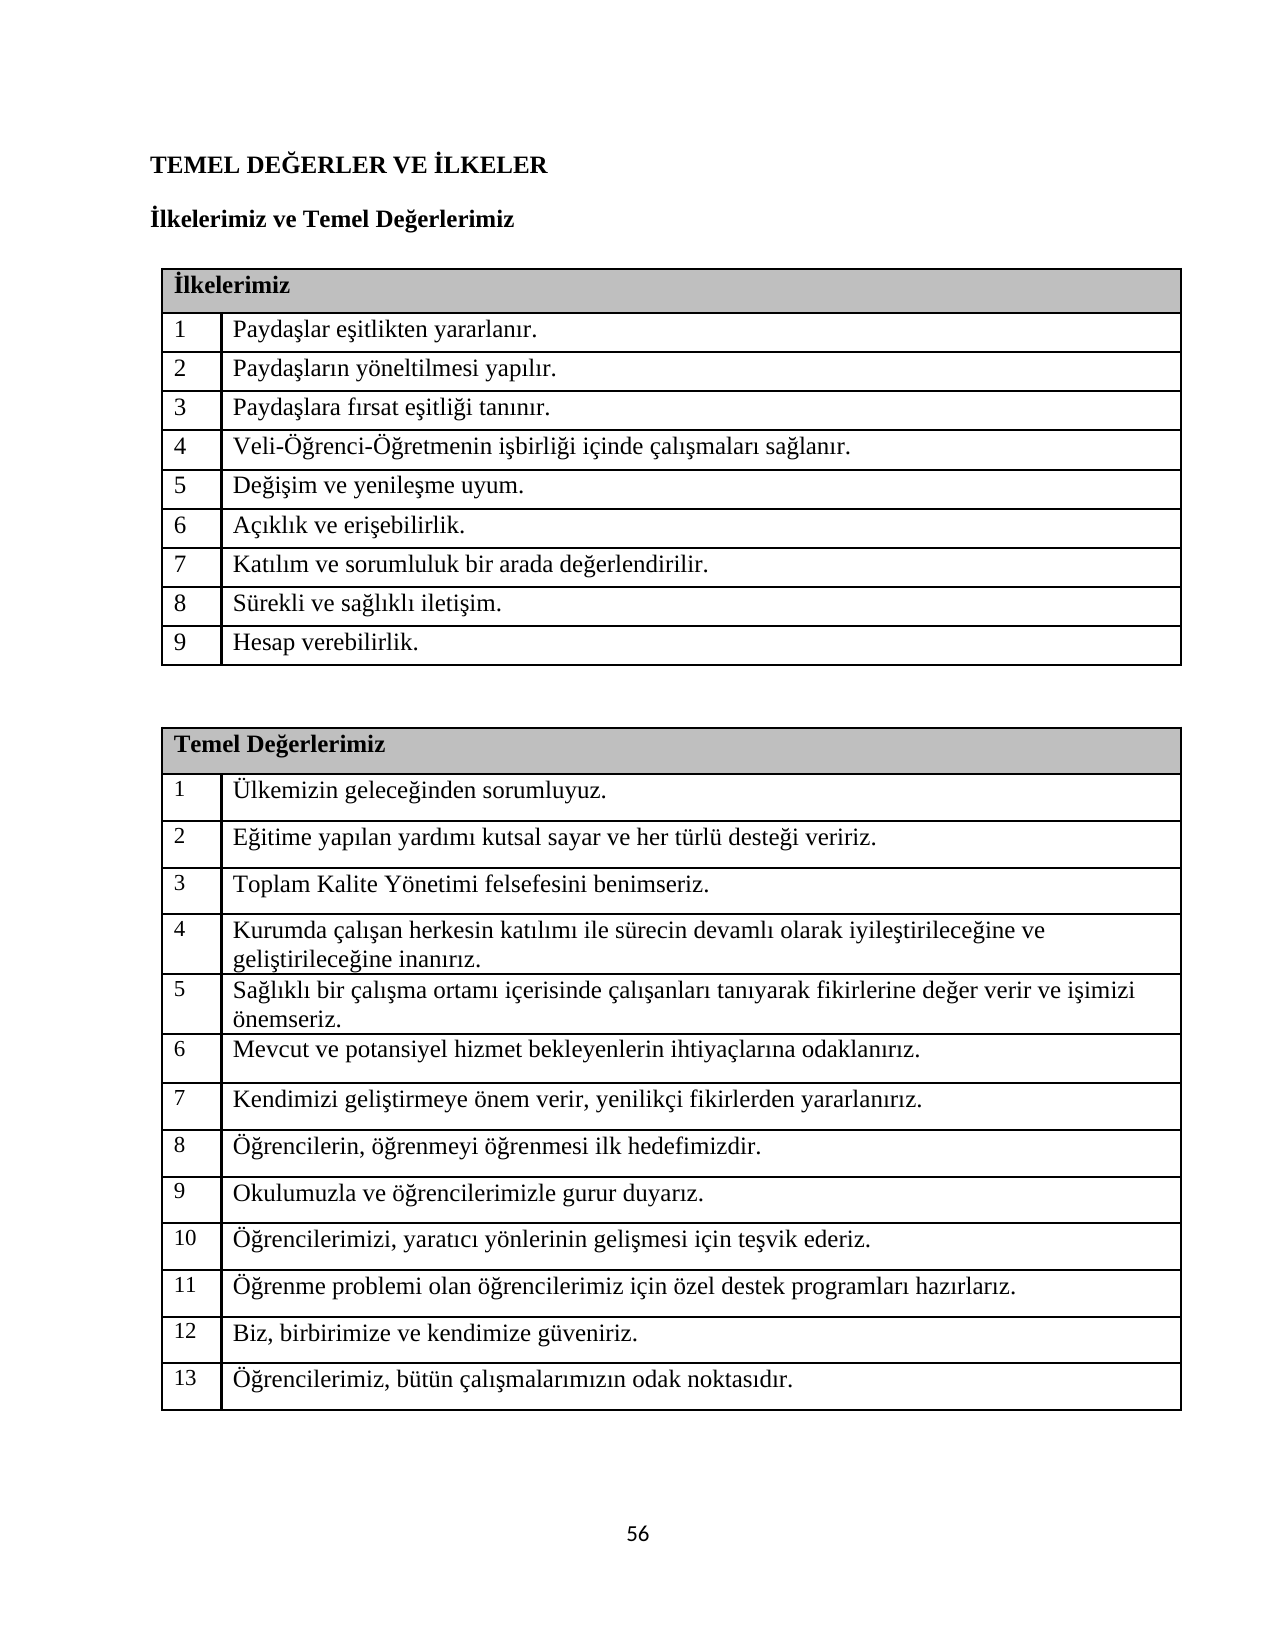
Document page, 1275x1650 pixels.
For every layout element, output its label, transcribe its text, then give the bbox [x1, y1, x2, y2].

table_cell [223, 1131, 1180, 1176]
text TEMEL DEĞERLER VE İLKELER [150, 150, 1125, 179]
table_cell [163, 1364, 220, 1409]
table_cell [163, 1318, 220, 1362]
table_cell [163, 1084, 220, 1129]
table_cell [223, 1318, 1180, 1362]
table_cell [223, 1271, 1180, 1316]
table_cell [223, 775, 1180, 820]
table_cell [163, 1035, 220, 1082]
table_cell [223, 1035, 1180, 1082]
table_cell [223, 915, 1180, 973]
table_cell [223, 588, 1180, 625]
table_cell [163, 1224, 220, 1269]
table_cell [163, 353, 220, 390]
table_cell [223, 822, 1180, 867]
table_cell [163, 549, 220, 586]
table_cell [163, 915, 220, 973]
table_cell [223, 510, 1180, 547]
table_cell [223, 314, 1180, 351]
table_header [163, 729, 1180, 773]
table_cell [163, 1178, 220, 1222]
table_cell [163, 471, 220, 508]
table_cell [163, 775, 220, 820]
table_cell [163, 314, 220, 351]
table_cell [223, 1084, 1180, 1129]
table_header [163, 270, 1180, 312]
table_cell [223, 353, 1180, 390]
text İlkelerimiz ve Temel Değerlerimiz [150, 204, 1125, 233]
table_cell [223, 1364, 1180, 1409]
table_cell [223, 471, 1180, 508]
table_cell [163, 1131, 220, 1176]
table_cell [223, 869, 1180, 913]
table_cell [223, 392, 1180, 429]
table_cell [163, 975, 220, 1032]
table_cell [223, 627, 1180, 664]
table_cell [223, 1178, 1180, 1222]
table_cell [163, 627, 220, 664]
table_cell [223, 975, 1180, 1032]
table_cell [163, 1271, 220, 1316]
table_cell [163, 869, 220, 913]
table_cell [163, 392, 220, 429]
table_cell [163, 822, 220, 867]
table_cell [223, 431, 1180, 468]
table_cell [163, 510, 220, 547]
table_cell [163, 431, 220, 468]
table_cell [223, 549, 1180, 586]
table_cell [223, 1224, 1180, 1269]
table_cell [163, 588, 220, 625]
